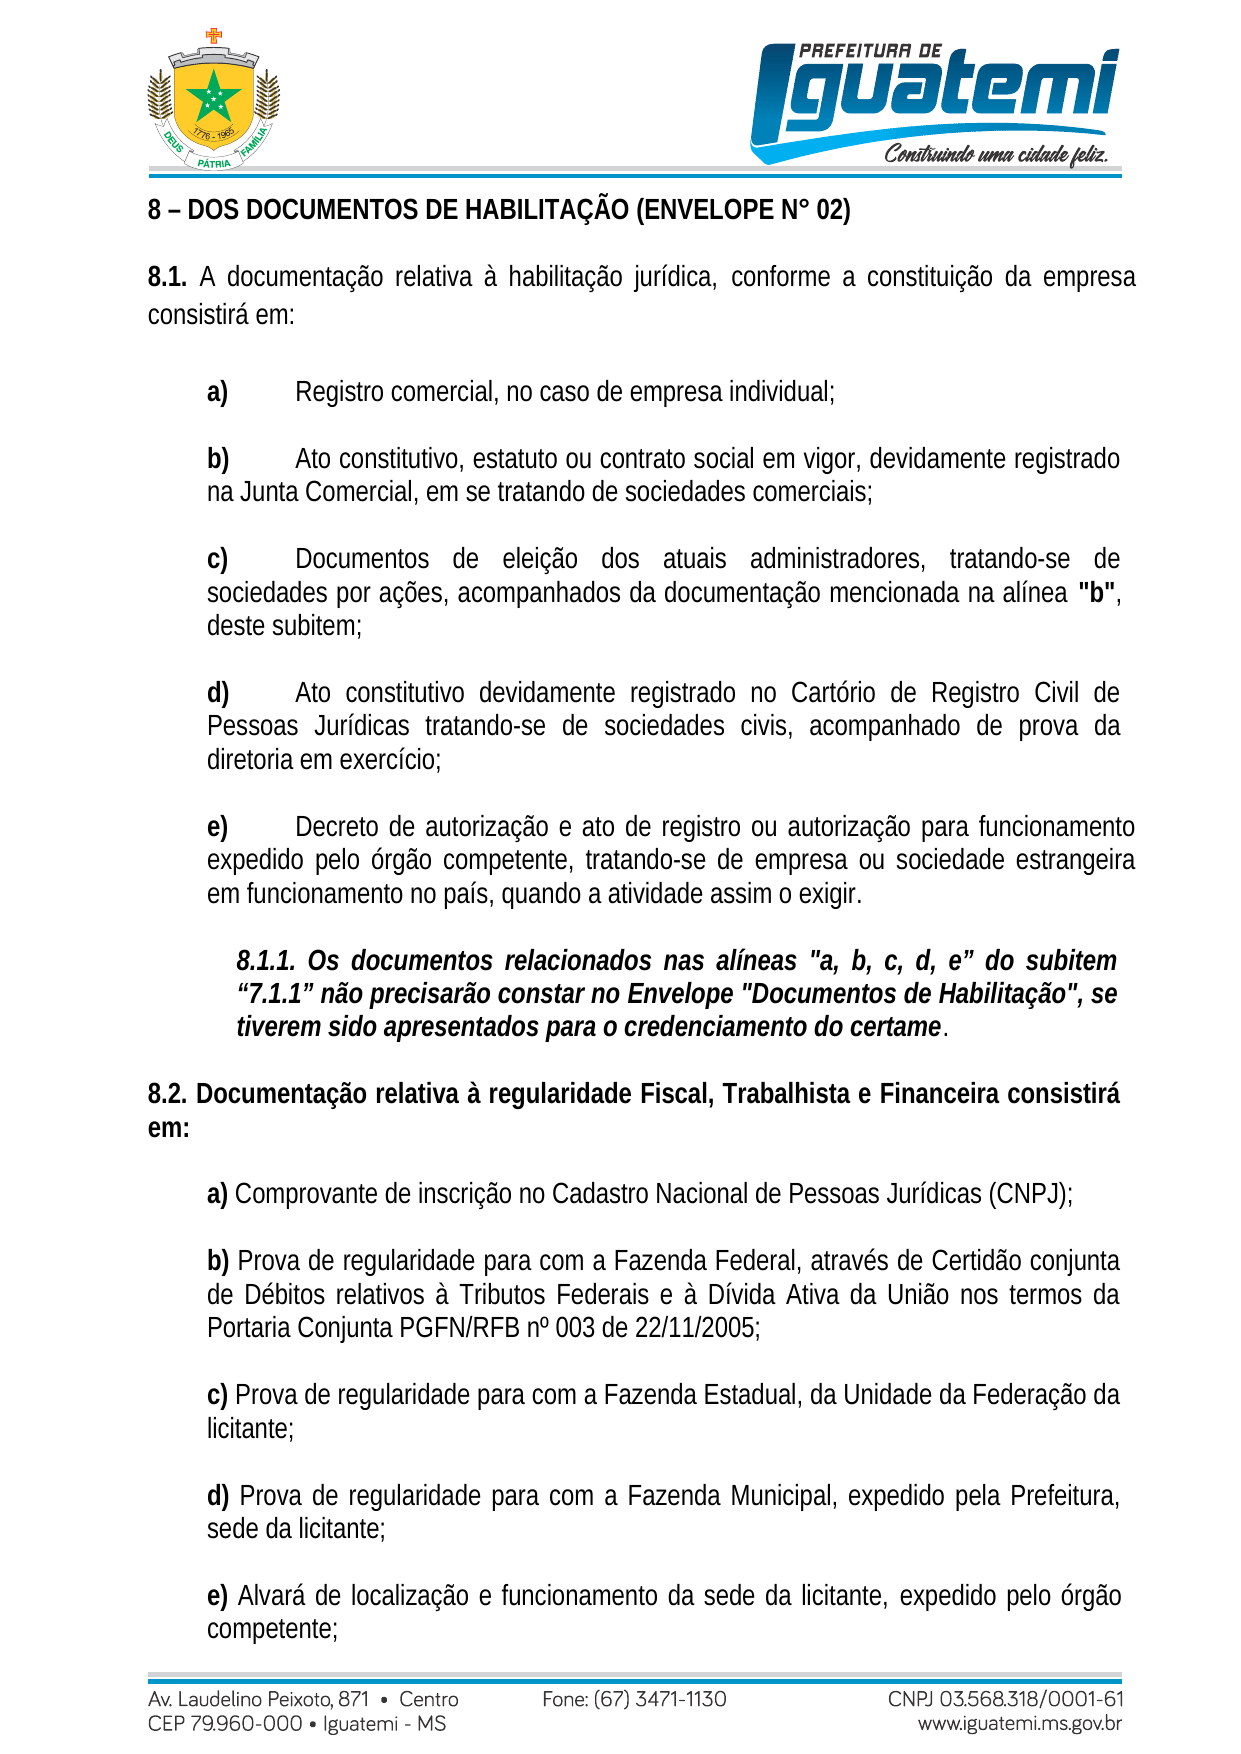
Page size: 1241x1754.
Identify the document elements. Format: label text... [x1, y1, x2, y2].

text 8.1.1. Os documentos relacionados nas alíneas "a, b, c, d, e” do subitem “7.1.1” não precisarão constar no Envelope "Documentos de Habilitação", se tiverem sido apresentados para o credenciamento do certame. [236, 943, 1122, 1043]
text e) Decreto de autorização e ato de registro ou autorização para funcionamento expedido pelo órgão competente, tratando-se de empresa ou sociedade estrangeira em funcionamento no país, quando a atividade assim o exigir. [207, 809, 1137, 909]
text e) Alvará de localização e funcionamento da sede da licitante, expedido pelo órgão competente; [207, 1578, 1122, 1645]
text b) Prova de regularidade para com a Fazenda Federal, através de Certidão conjunta de Débitos relativos à Tributos Federais e à Dívida Ativa da União nos termos da Portaria Conjunta PGFN/RFB nº 003 de 22/11/2005; [207, 1243, 1122, 1344]
text a) Registro comercial, no caso de empresa individual; [207, 374, 1122, 408]
text 8.1. A documentação relativa à habilitação jurídica, conforme a constituição da empresa consistirá em: [148, 259, 1137, 331]
text a) Comprovante de inscrição no Cadastro Nacional de Pessoas Jurídicas (CNPJ); [207, 1177, 1122, 1210]
text d) Prova de regularidade para com a Fazenda Municipal, expedido pela Prefeitura, sede da licitante; [207, 1478, 1122, 1544]
text d) Ato constitutivo devidamente registrado no Cartório de Registro Civil de Pessoas Jurídicas tratando-se de sociedades civis, acompanhado de prova da diretoria em exercício; [207, 675, 1122, 775]
text 8.2. Documentação relativa à regularidade Fiscal, Trabalhista e Financeira consistirá em: [148, 1076, 1122, 1143]
text c) Documentos de eleição dos atuais administradores, tratando-se de sociedades por ações, acompanhados da documentação mencionada na alínea "b", deste subitem; [207, 541, 1122, 642]
text b) Ato constitutivo, estatuto ou contrato social em vigor, devidamente registrado na Junta Comercial, em se tratando de sociedades comerciais; [207, 441, 1122, 508]
text c) Prova de regularidade para com a Fazenda Estadual, da Unidade da Federação da licitante; [207, 1377, 1122, 1444]
text 8 – DOS DOCUMENTOS DE HABILITAÇÃO (ENVELOPE N° 02) [148, 192, 1122, 225]
